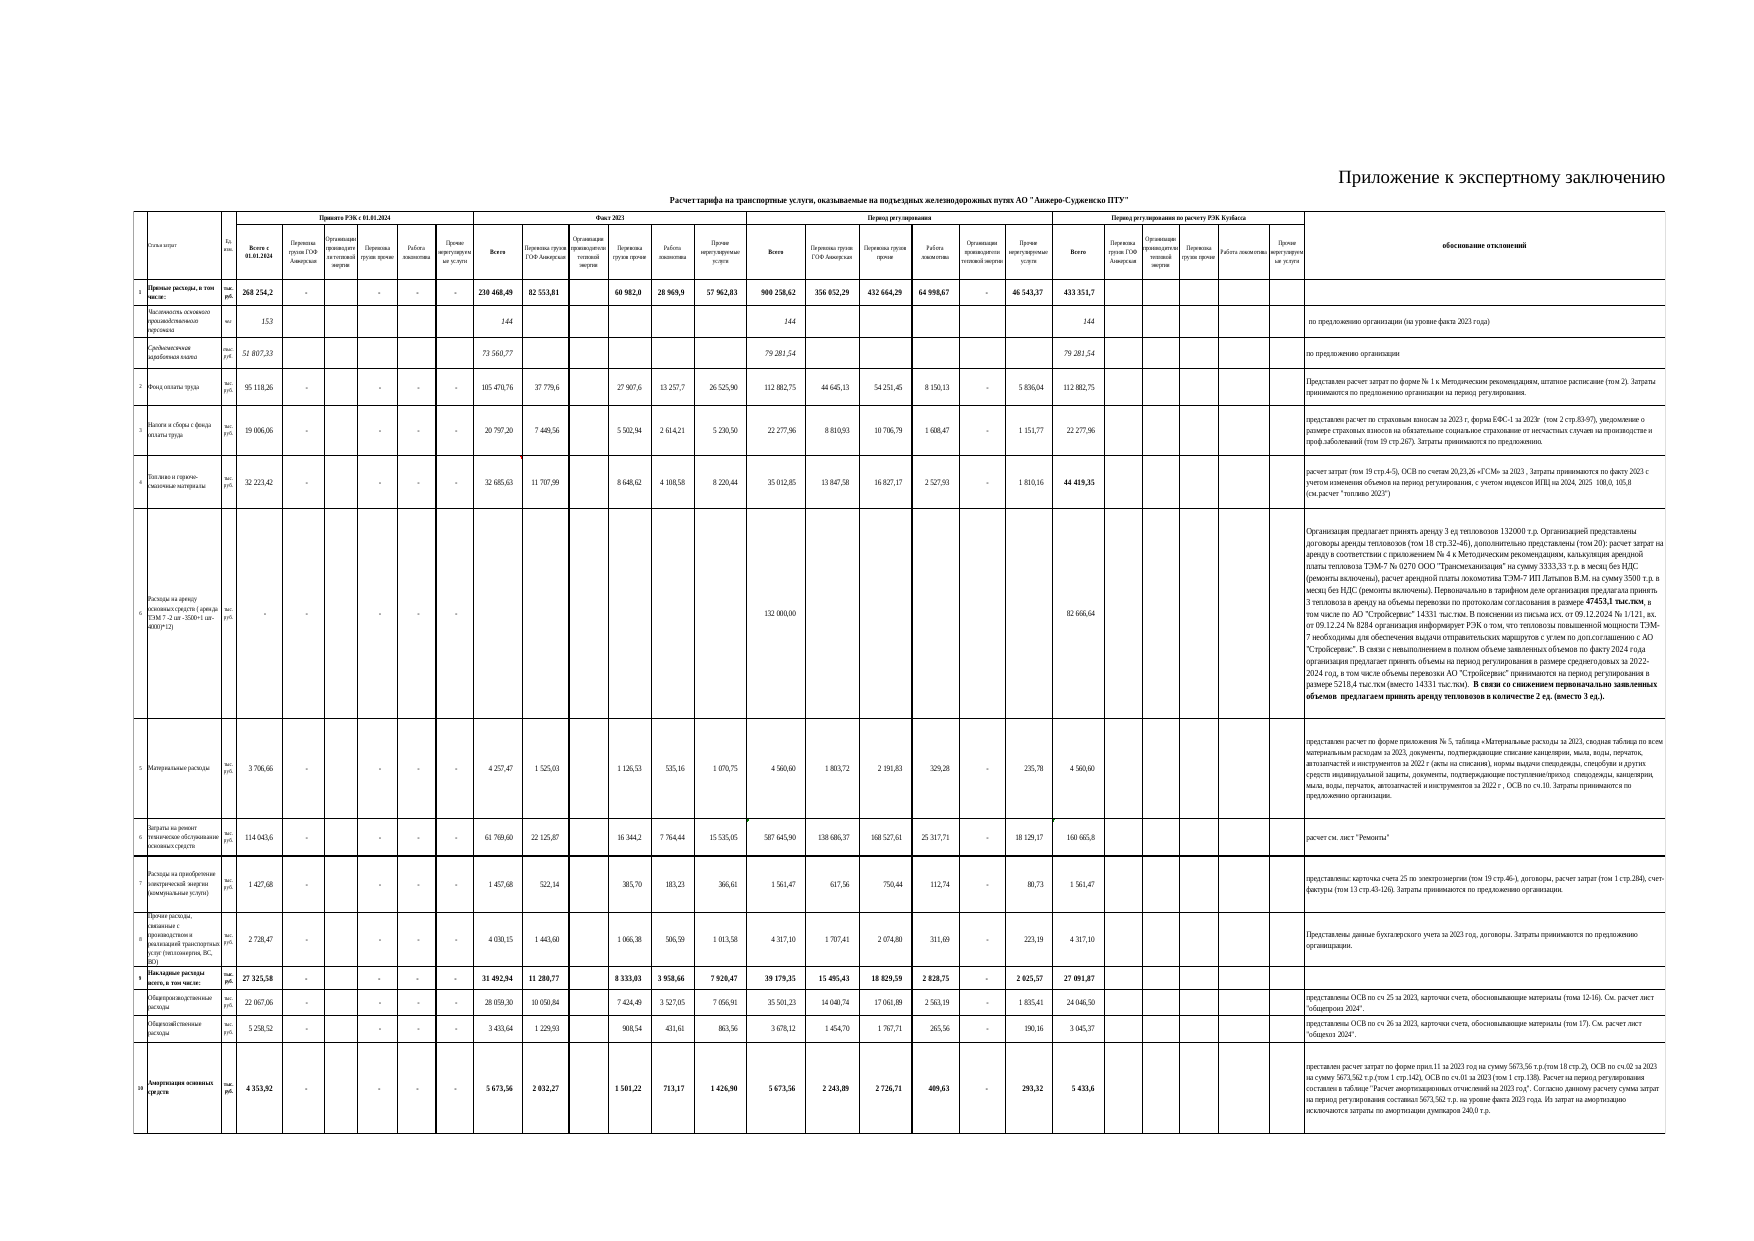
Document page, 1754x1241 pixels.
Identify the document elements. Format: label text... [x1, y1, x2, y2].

text Приложение к экспертному заключению [133, 162, 1665, 187]
